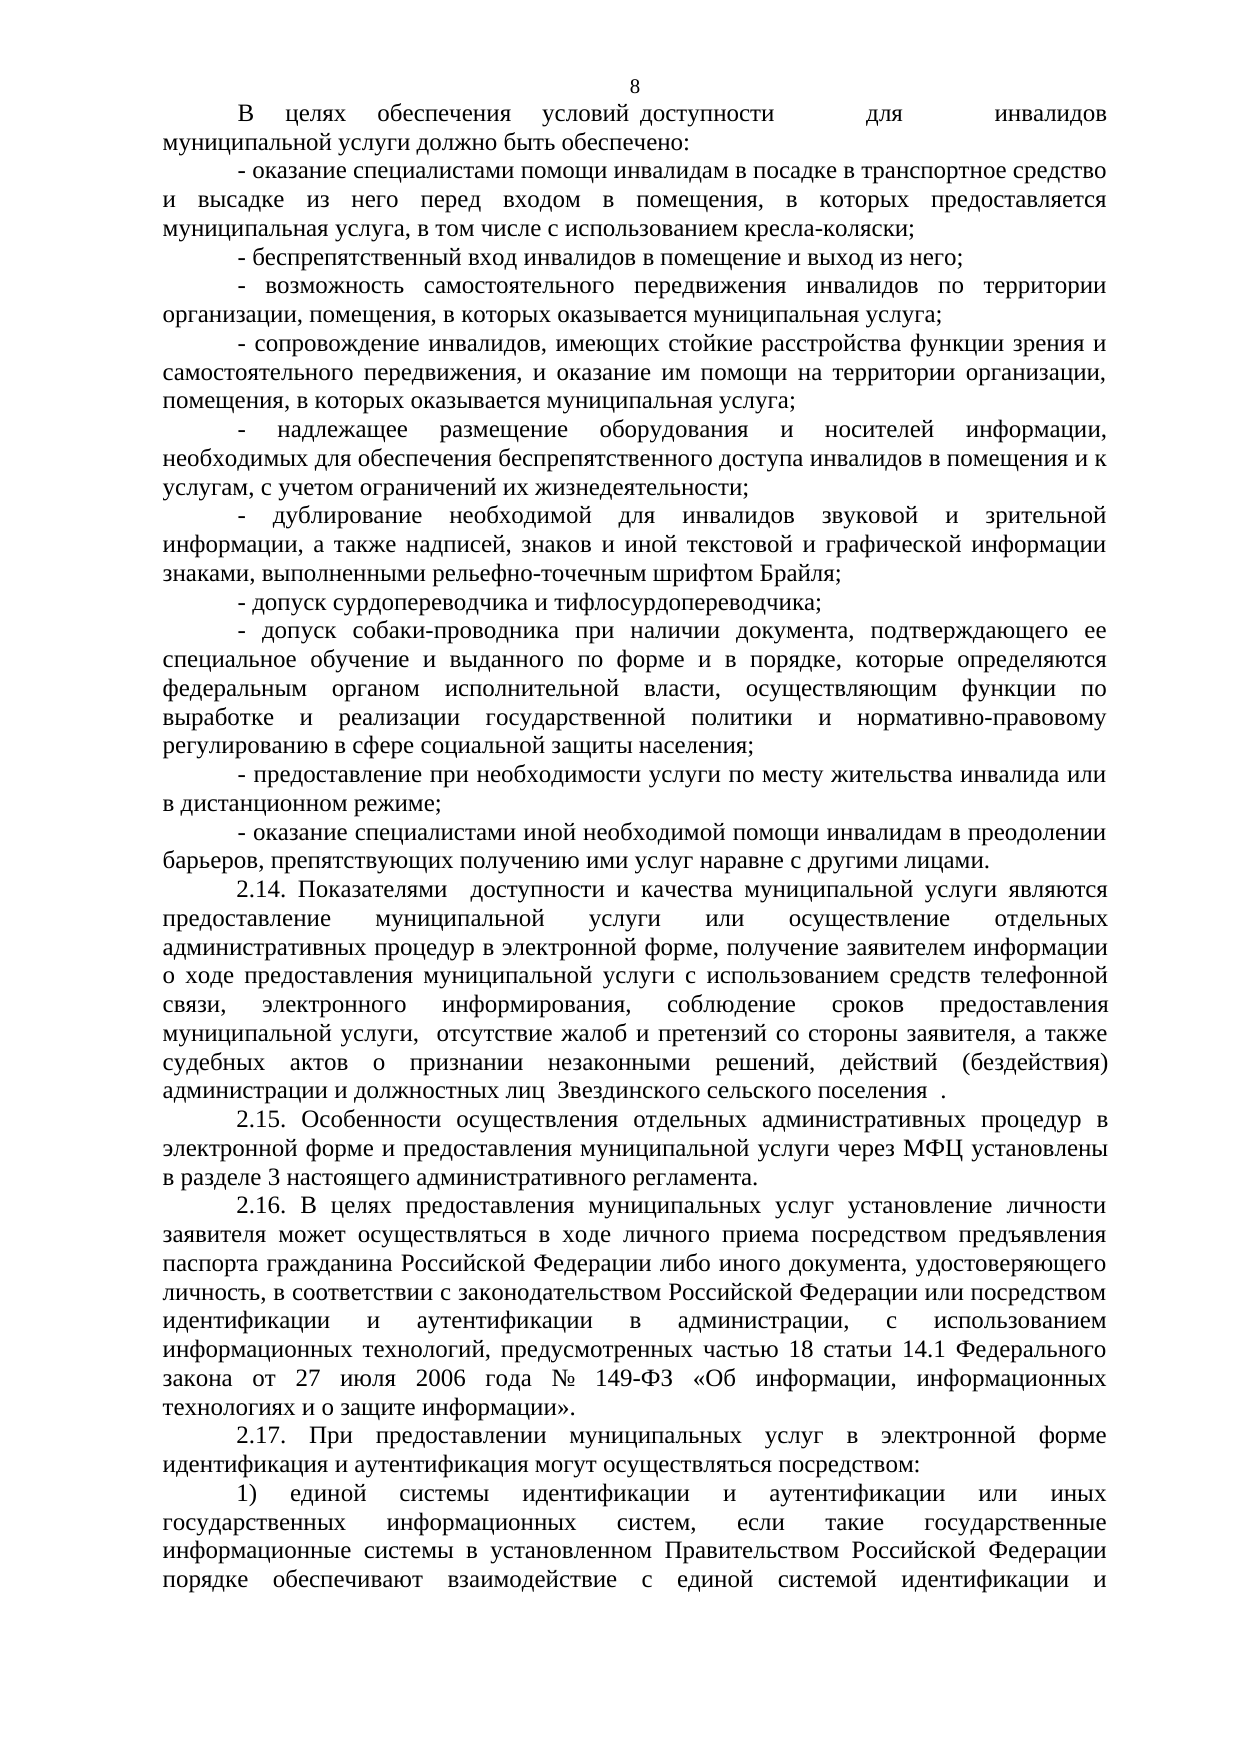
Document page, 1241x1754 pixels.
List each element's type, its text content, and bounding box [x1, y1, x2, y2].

text - допуск собаки-проводника при наличии документа, подтверждающего ее специальное обучение и выданного по форме и в порядке, которые определяются федеральным органом исполнительной власти, осуществляющим функции по выработке и реализации государственной политики и нормативно-правовому регулированию в сфере социальной защиты населения; [162, 615, 1107, 759]
text В целях обеспечения условий доступности для инвалидов муниципальной услуги должно быть обеспечено: [162, 98, 1107, 155]
text 2.16. В целях предоставления муниципальных услуг установление личности заявителя может осуществляться в ходе личного приема посредством предъявления паспорта гражданина Российской Федерации либо иного документа, удостоверяющего личность, в соответствии с законодательством Российской Федерации или посредством идентификации и аутентификации в администрации, с использованием информационных технологий, предусмотренных частью 18 статьи 14.1 Федерального закона от 27 июля 2006 года № 149-ФЗ «Об информации, информационных технологиях и о защите информации». [162, 1190, 1107, 1420]
text - надлежащее размещение оборудования и носителей информации, необходимых для обеспечения беспрепятственного доступа инвалидов в помещения и к услугам, с учетом ограничений их жизнедеятельности; [162, 414, 1107, 500]
text 2.14. Показателями доступности и качества муниципальной услуги являются предоставление муниципальной услуги или осуществление отдельных административных процедур в электронной форме, получение заявителем информации о ходе предоставления муниципальной услуги с использованием средств телефонной связи, электронного информирования, соблюдение сроков предоставления муниципальной услуги, отсутствие жалоб и претензий со стороны заявителя, а также судебных актов о признании незаконными решений, действий (бездействия) администрации и должностных лиц Звездинского сельского поселения . [162, 874, 1109, 1104]
text - допуск сурдопереводчика и тифлосурдопереводчика; [162, 587, 1107, 615]
text - возможность самостоятельного передвижения инвалидов по территории организации, помещения, в которых оказывается муниципальная услуга; [162, 270, 1107, 328]
text - оказание специалистами помощи инвалидам в посадке в транспортное средство и высадке из него перед входом в помещения, в которых предоставляется муниципальная услуга, в том числе с использованием кресла-коляски; [162, 155, 1107, 242]
text - предоставление при необходимости услуги по месту жительства инвалида или в дистанционном режиме; [162, 759, 1107, 817]
text - оказание специалистами иной необходимой помощи инвалидам в преодолении барьеров, препятствующих получению ими услуг наравне с другими лицами. [162, 817, 1107, 874]
text - дублирование необходимой для инвалидов звуковой и зрительной информации, а также надписей, знаков и иной текстовой и графической информации знаками, выполненными рельефно-точечным шрифтом Брайля; [162, 500, 1107, 587]
text - беспрепятственный вход инвалидов в помещение и выход из него; [162, 242, 1107, 270]
text - сопровождение инвалидов, имеющих стойкие расстройства функции зрения и самостоятельного передвижения, и оказание им помощи на территории организации, помещения, в которых оказывается муниципальная услуга; [162, 328, 1107, 414]
text 2.17. При предоставлении муниципальных услуг в электронной форме идентификация и аутентификация могут осуществляться посредством: [162, 1420, 1107, 1478]
text 2.15. Особенности осуществления отдельных административных процедур в электронной форме и предоставления муниципальной услуги через МФЦ установлены в разделе 3 настоящего административного регламента. [162, 1104, 1109, 1190]
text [162, 1478, 1107, 1593]
